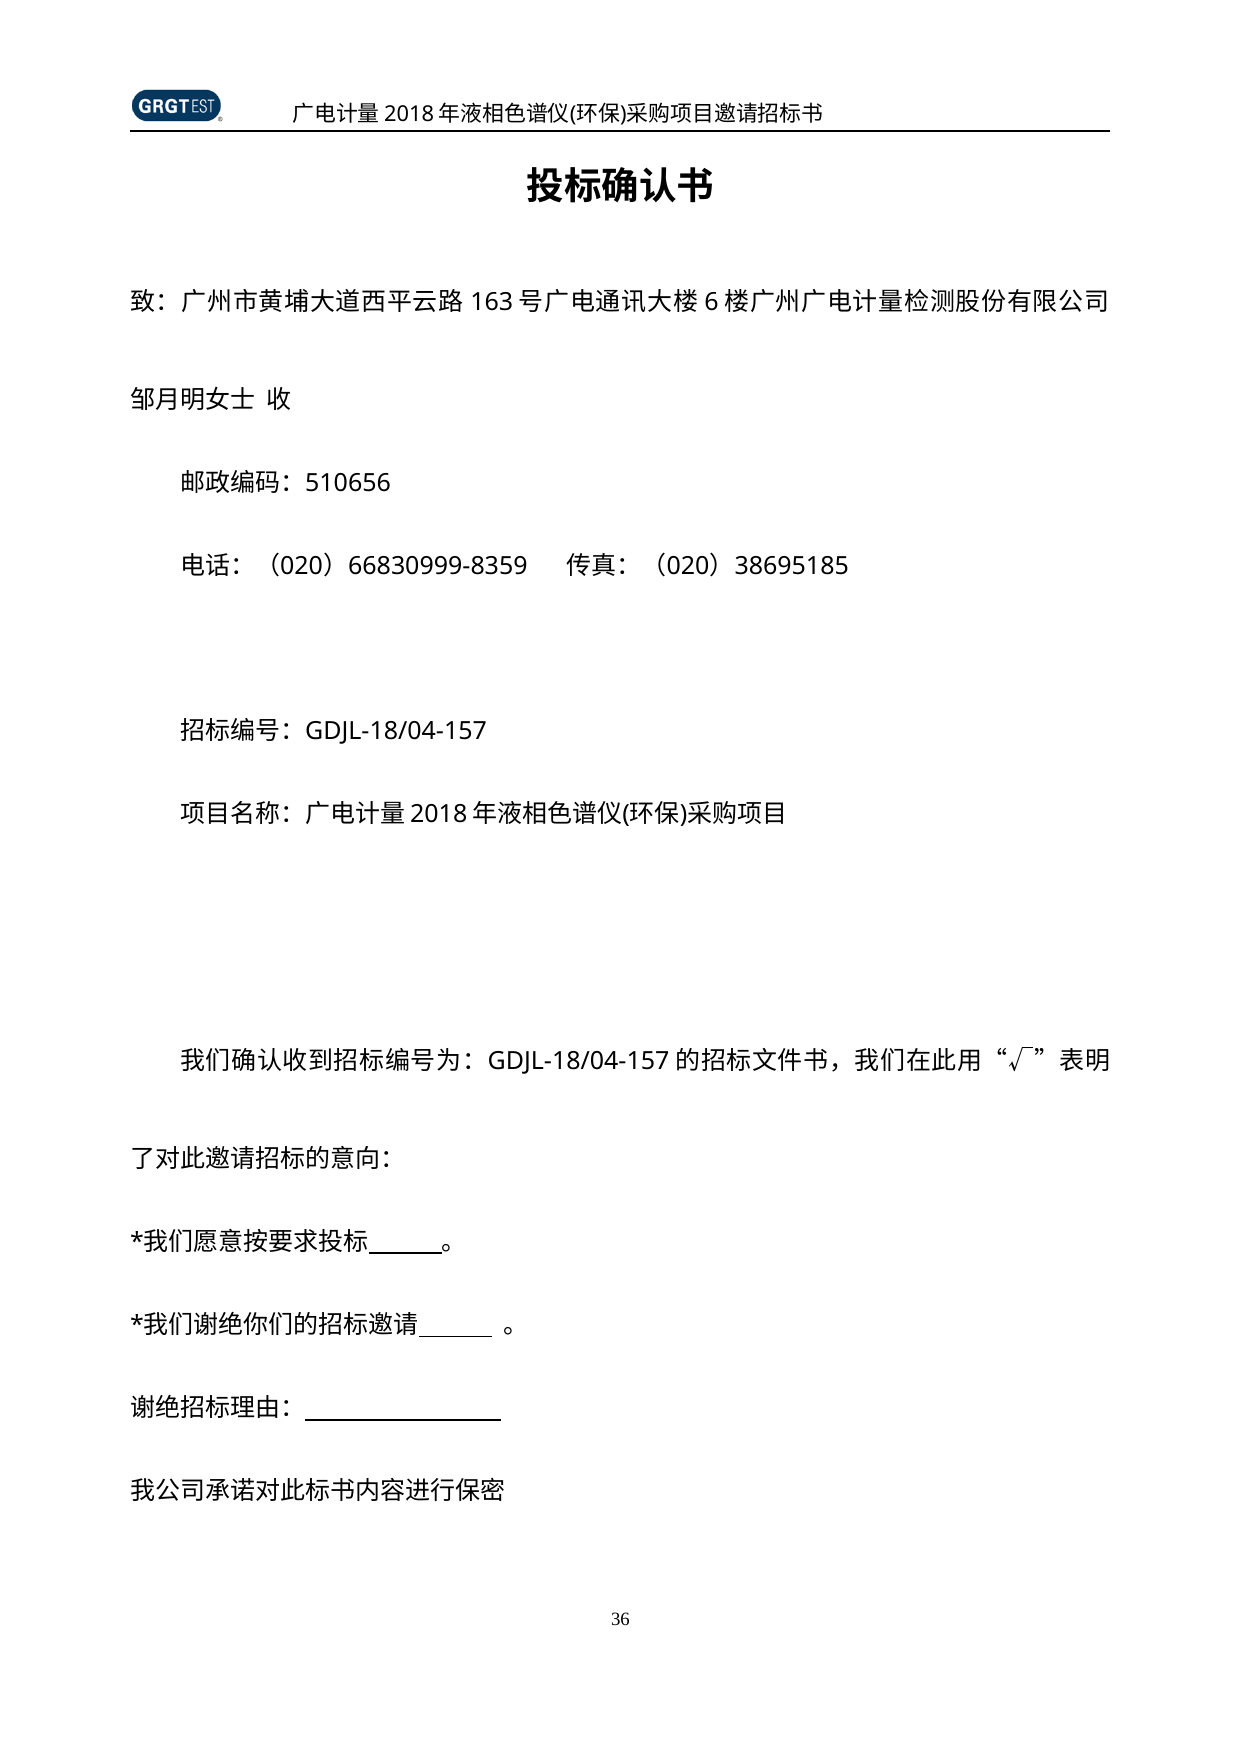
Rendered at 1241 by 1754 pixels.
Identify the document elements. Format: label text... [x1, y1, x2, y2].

text 我公司承诺对此标书内容进行保密 [130, 1456, 1110, 1521]
text 谢绝招标理由： [130, 1373, 1110, 1438]
text 邮政编码：510656 [130, 448, 1110, 513]
text 招标编号：GDJL-18/04-157 [130, 696, 1110, 761]
text 致：广州市黄埔大道西平云路163号广电通讯大楼6楼广州广电计量检测股份有限公司 邹月明女士 收 [130, 267, 1110, 430]
subtitle 投标确认书 [130, 151, 1110, 216]
text *我们谢绝你们的招标邀请 。 [130, 1290, 1110, 1355]
text *我们愿意按要求投标 。 [130, 1207, 1110, 1272]
text 我们确认收到招标编号为：GDJL-18/04-157的招标文件书，我们在此用“√”表明了对此邀请招标的意向： [130, 1026, 1110, 1189]
text 项目名称：广电计量2018年液相色谱仪(环保)采购项目 [130, 779, 1110, 844]
text 电话：（020）66830999-8359 传真：（020）38695185 [130, 531, 1110, 596]
picture [129, 88, 224, 122]
